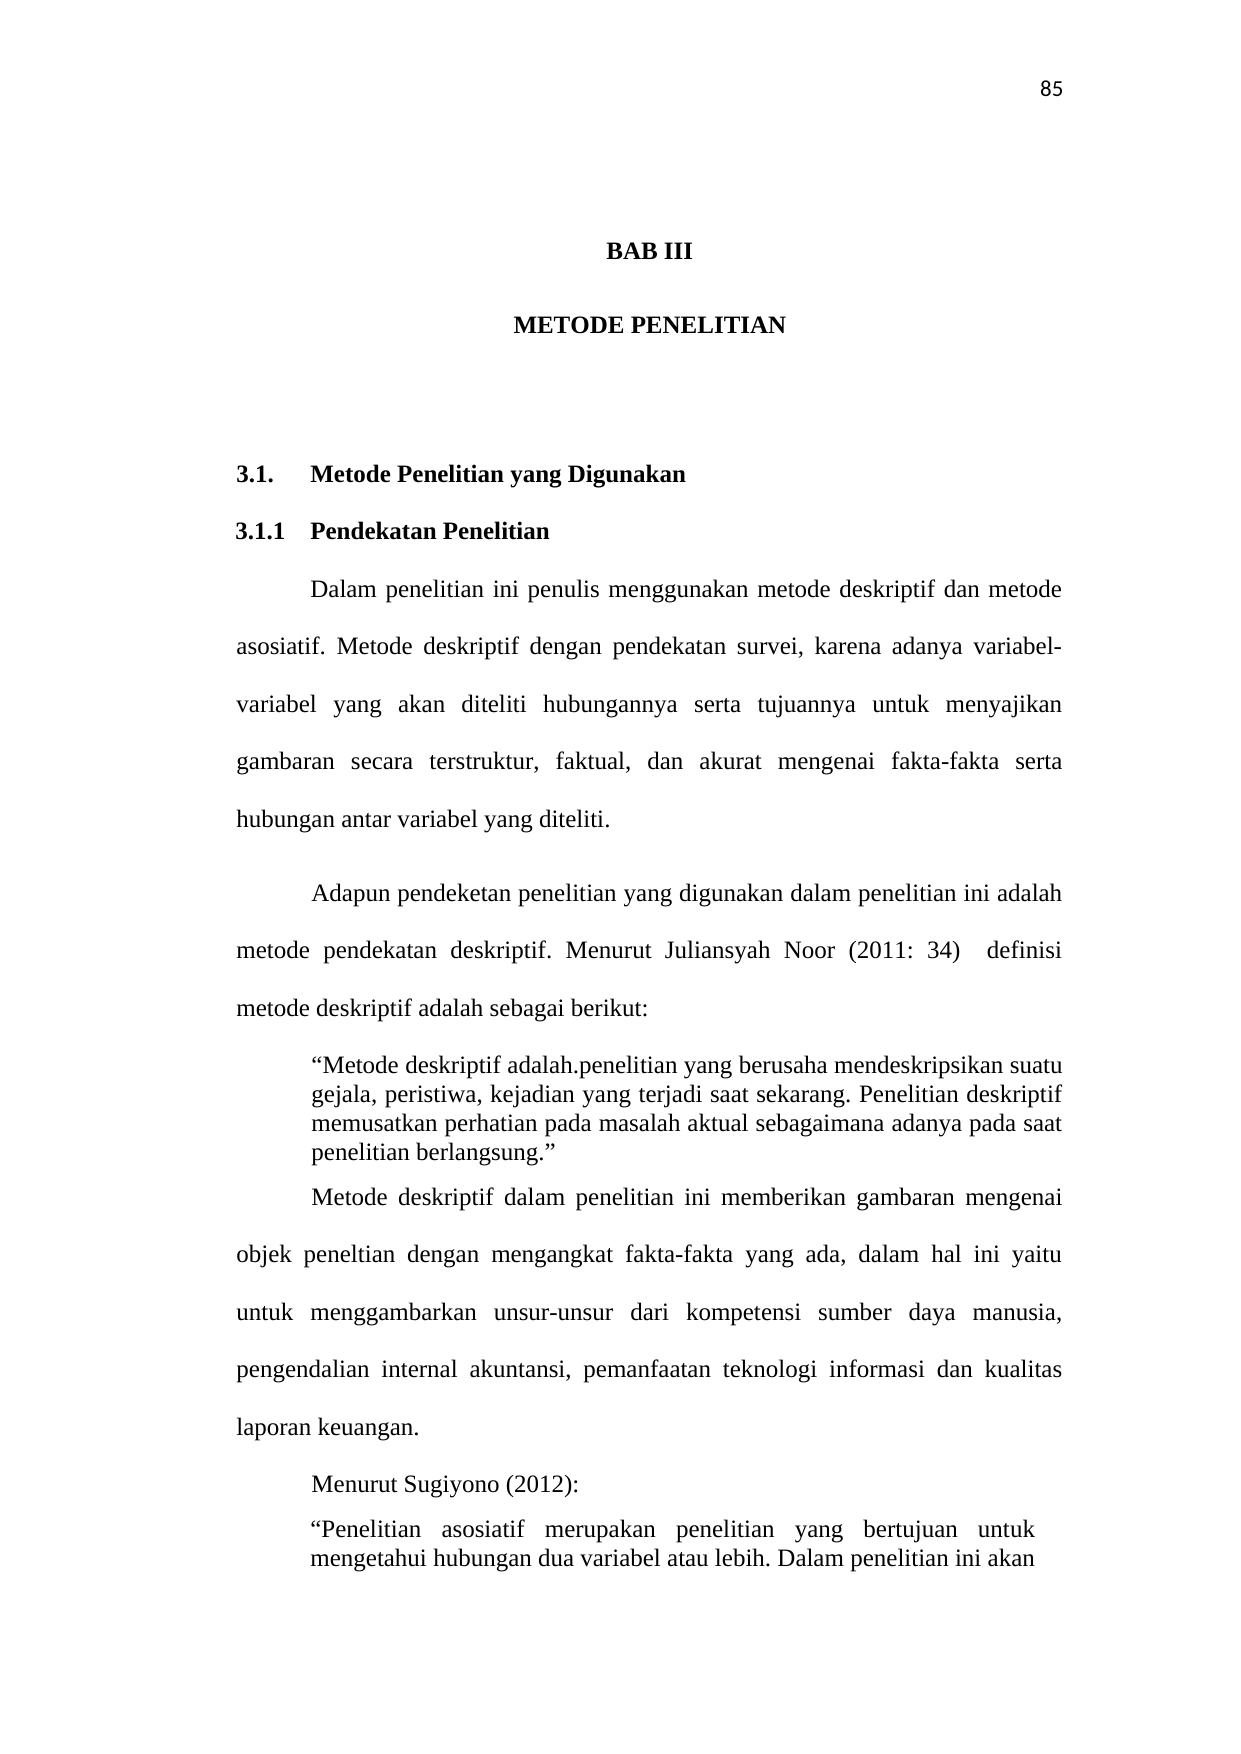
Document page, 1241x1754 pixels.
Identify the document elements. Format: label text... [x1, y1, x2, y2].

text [310, 1515, 1035, 1571]
text Metode deskriptif dalam penelitian ini memberikan gambaran mengenai objek peneltian dengan mengangkat fakta-fakta yang ada, dalam hal ini yaitu untuk menggambarkan unsur-unsur dari kompetensi sumber daya manusia, pengendalian internal akuntansi, pemanfaatan teknologi informasi dan kualitas laporan keuangan. [236, 1182, 1063, 1441]
text “Metode deskriptif adalah.penelitian yang berusaha mendeskripsikan suatu gejala, peristiwa, kejadian yang terjadi saat sekarang. Penelitian deskriptif memusatkan perhatian pada masalah aktual sebagaimana adanya pada saat penelitian berlangsung.” [311, 1050, 1063, 1165]
list Metode Penelitian yang Digunakan [236, 459, 1063, 487]
list Pendekatan Penelitian [235, 516, 1063, 545]
text METODE PENELITIAN [236, 310, 1063, 339]
text Adapun pendeketan penelitian yang digunakan dalam penelitian ini adalah metode pendekatan deskriptif. Menurut Juliansyah Noor (2011: 34) definisi metode deskriptif adalah sebagai berikut: [236, 878, 1063, 1022]
text Dalam penelitian ini penulis menggunakan metode deskriptif dan metode asosiatif. Metode deskriptif dengan pendekatan survei, karena adanya variabel-variabel yang akan diteliti hubungannya serta tujuannya untuk menyajikan gambaran secara terstruktur, faktual, dan akurat mengenai fakta-fakta serta hubungan antar variabel yang diteliti. [236, 574, 1063, 832]
text BAB III [236, 236, 1063, 265]
text Menurut Sugiyono (2012): [236, 1469, 1063, 1498]
